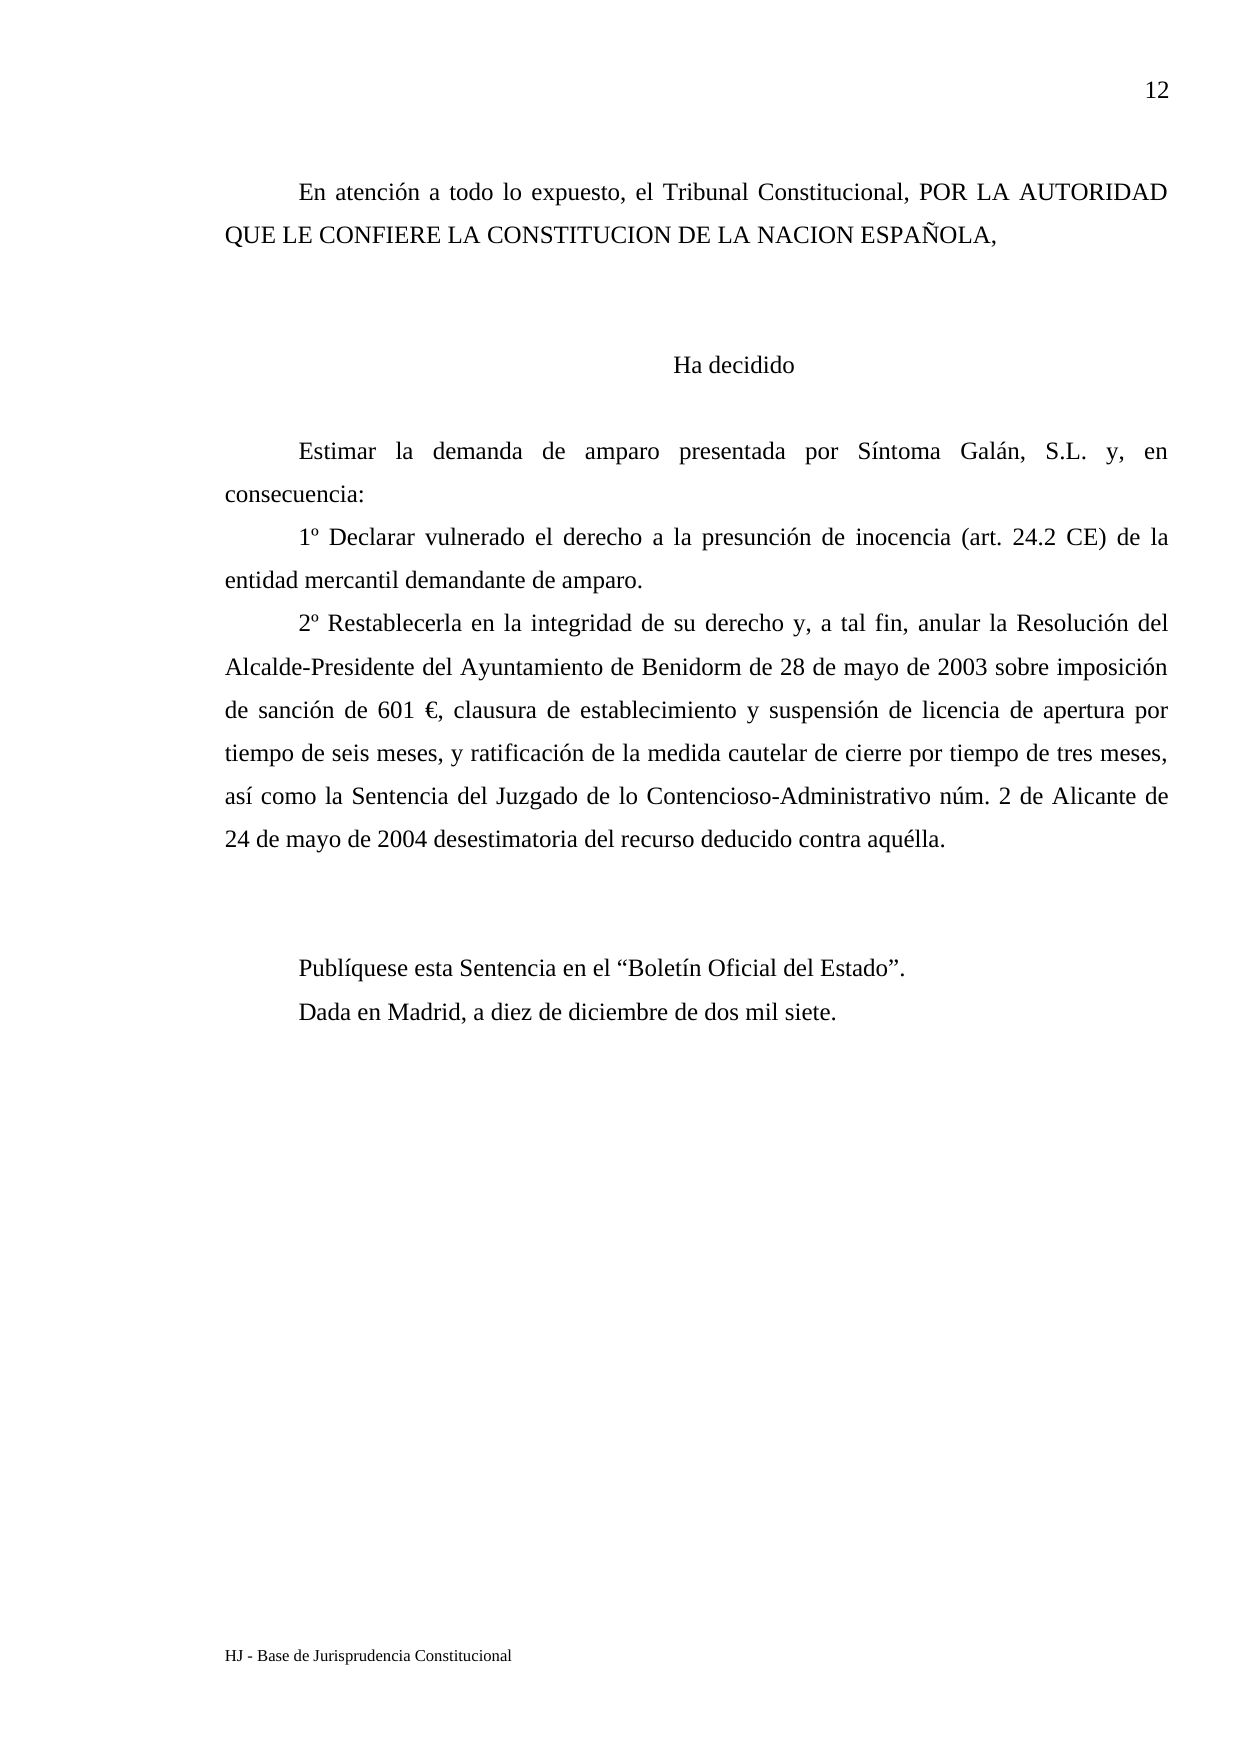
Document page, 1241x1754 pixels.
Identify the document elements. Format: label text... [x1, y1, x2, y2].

text Ha decidido [224, 350, 1169, 378]
text Dada en Madrid, a diez de diciembre de dos mil siete. [224, 997, 1169, 1025]
text 1º Declarar vulnerado el derecho a la presunción de inocencia (art. 24.2 CE) de la entidad mercantil demandante de amparo. [224, 522, 1169, 594]
text Publíquese esta Sentencia en el “Boletín Oficial del Estado”. [224, 953, 1169, 982]
text En atención a todo lo expuesto, el Tribunal Constitucional, POR LA AUTORIDAD QUE LE CONFIERE LA CONSTITUCION DE LA NACION ESPAÑOLA, [224, 177, 1169, 249]
text 2º Restablecerla en la integridad de su derecho y, a tal fin, anular la Resolución del Alcalde-Presidente del Ayuntamiento de Benidorm de 28 de mayo de 2003 sobre imposición de sanción de 601 €, clausura de establecimiento y suspensión de licencia de apertura por tiempo de seis meses, y ratificación de la medida cautelar de cierre por tiempo de tres meses, así como la Sentencia del Juzgado de lo Contencioso-Administrativo núm. 2 de Alicante de 24 de mayo de 2004 desestimatoria del recurso deducido contra aquélla. [224, 608, 1169, 853]
text Estimar la demanda de amparo presentada por Síntoma Galán, S.L. y, en consecuencia: [224, 436, 1169, 508]
